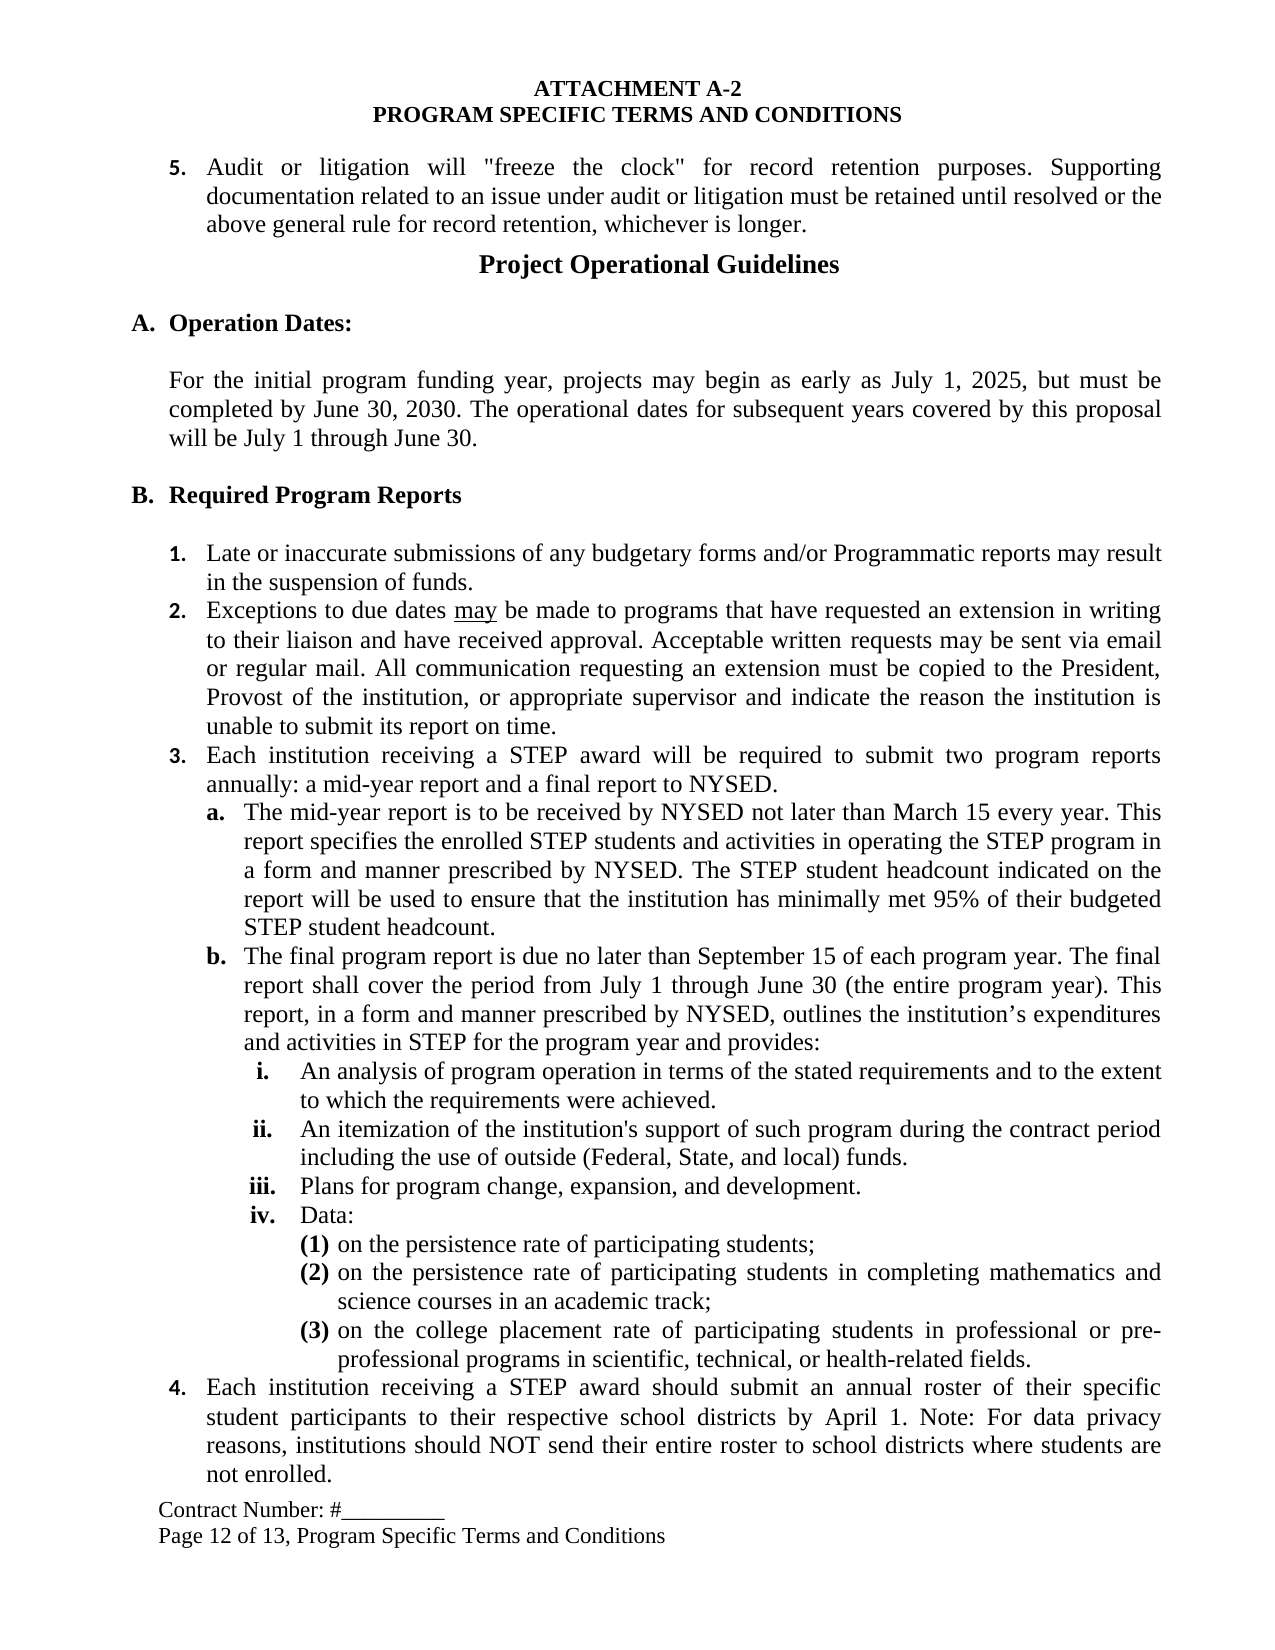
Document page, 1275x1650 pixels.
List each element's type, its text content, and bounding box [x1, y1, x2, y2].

list Late or inaccurate submissions of any budgetary forms and/or Programmatic reports may result in the suspension of funds. [169, 538, 1162, 596]
list on the college placement rate of participating students in professional or pre-professional programs in scientific, technical, or health-related fields. [300, 1315, 1162, 1372]
list An analysis of program operation in terms of the stated requirements and to the extent to which the requirements were achieved. [262, 1056, 1162, 1114]
list Each institution receiving a STEP award will be required to submit two program reports annually: a mid-year report and a final report to NYSED. [169, 740, 1162, 797]
list on the persistence rate of participating students; [300, 1229, 1162, 1257]
list Plans for program change, expansion, and development. [262, 1171, 1162, 1200]
list on the persistence rate of participating students in completing mathematics and science courses in an academic track; [300, 1257, 1162, 1315]
list An itemization of the institution's support of such program during the contract period including the use of outside (Federal, State, and local) funds. [262, 1114, 1162, 1171]
list For the initial program funding year, projects may begin as early as July 1, 2025, but must be completed by June 30, 2030. The operational dates for subsequent years covered by this proposal will be July 1 through June 30. [169, 365, 1162, 452]
list Exceptions to due dates may be made to programs that have requested an extension in writing to their liaison and have received approval. Acceptable written requests may be sent via email or regular mail. All communication requesting an extension must be copied to the President, Provost of the institution, or appropriate supervisor and indicate the reason the institution is unable to submit its report on time. [169, 596, 1162, 740]
list Each institution receiving a STEP award should submit an annual roster of their specific student participants to their respective school districts by April 1. Note: For data privacy reasons, institutions should NOT send their entire roster to school districts where students are not enrolled. [169, 1372, 1162, 1488]
list Audit or litigation will "freeze the clock" for record retention purposes. Supporting documentation related to an issue under audit or litigation must be retained until resolved or the above general rule for record retention, whichever is longer. [169, 152, 1162, 238]
list The mid-year report is to be received by NYSED not later than March 15 every year. This report specifies the enrolled STEP students and activities in operating the STEP program in a form and manner prescribed by NYSED. The STEP student headcount indicated on the report will be used to ensure that the institution has minimally met 95% of their budgeted STEP student headcount. [206, 797, 1162, 941]
list The final program report is due no later than September 15 of each program year. The final report shall cover the period from July 1 through June 30 (the entire program year). This report, in a form and manner prescribed by NYSED, outlines the institution’s expenditures and activities in STEP for the program year and provides: [206, 941, 1162, 1056]
subtitle Project Operational Guidelines [216, 249, 1103, 280]
list Data: [262, 1200, 1162, 1229]
list Operation Dates: [131, 308, 1162, 337]
list Required Program Reports [131, 480, 1162, 509]
